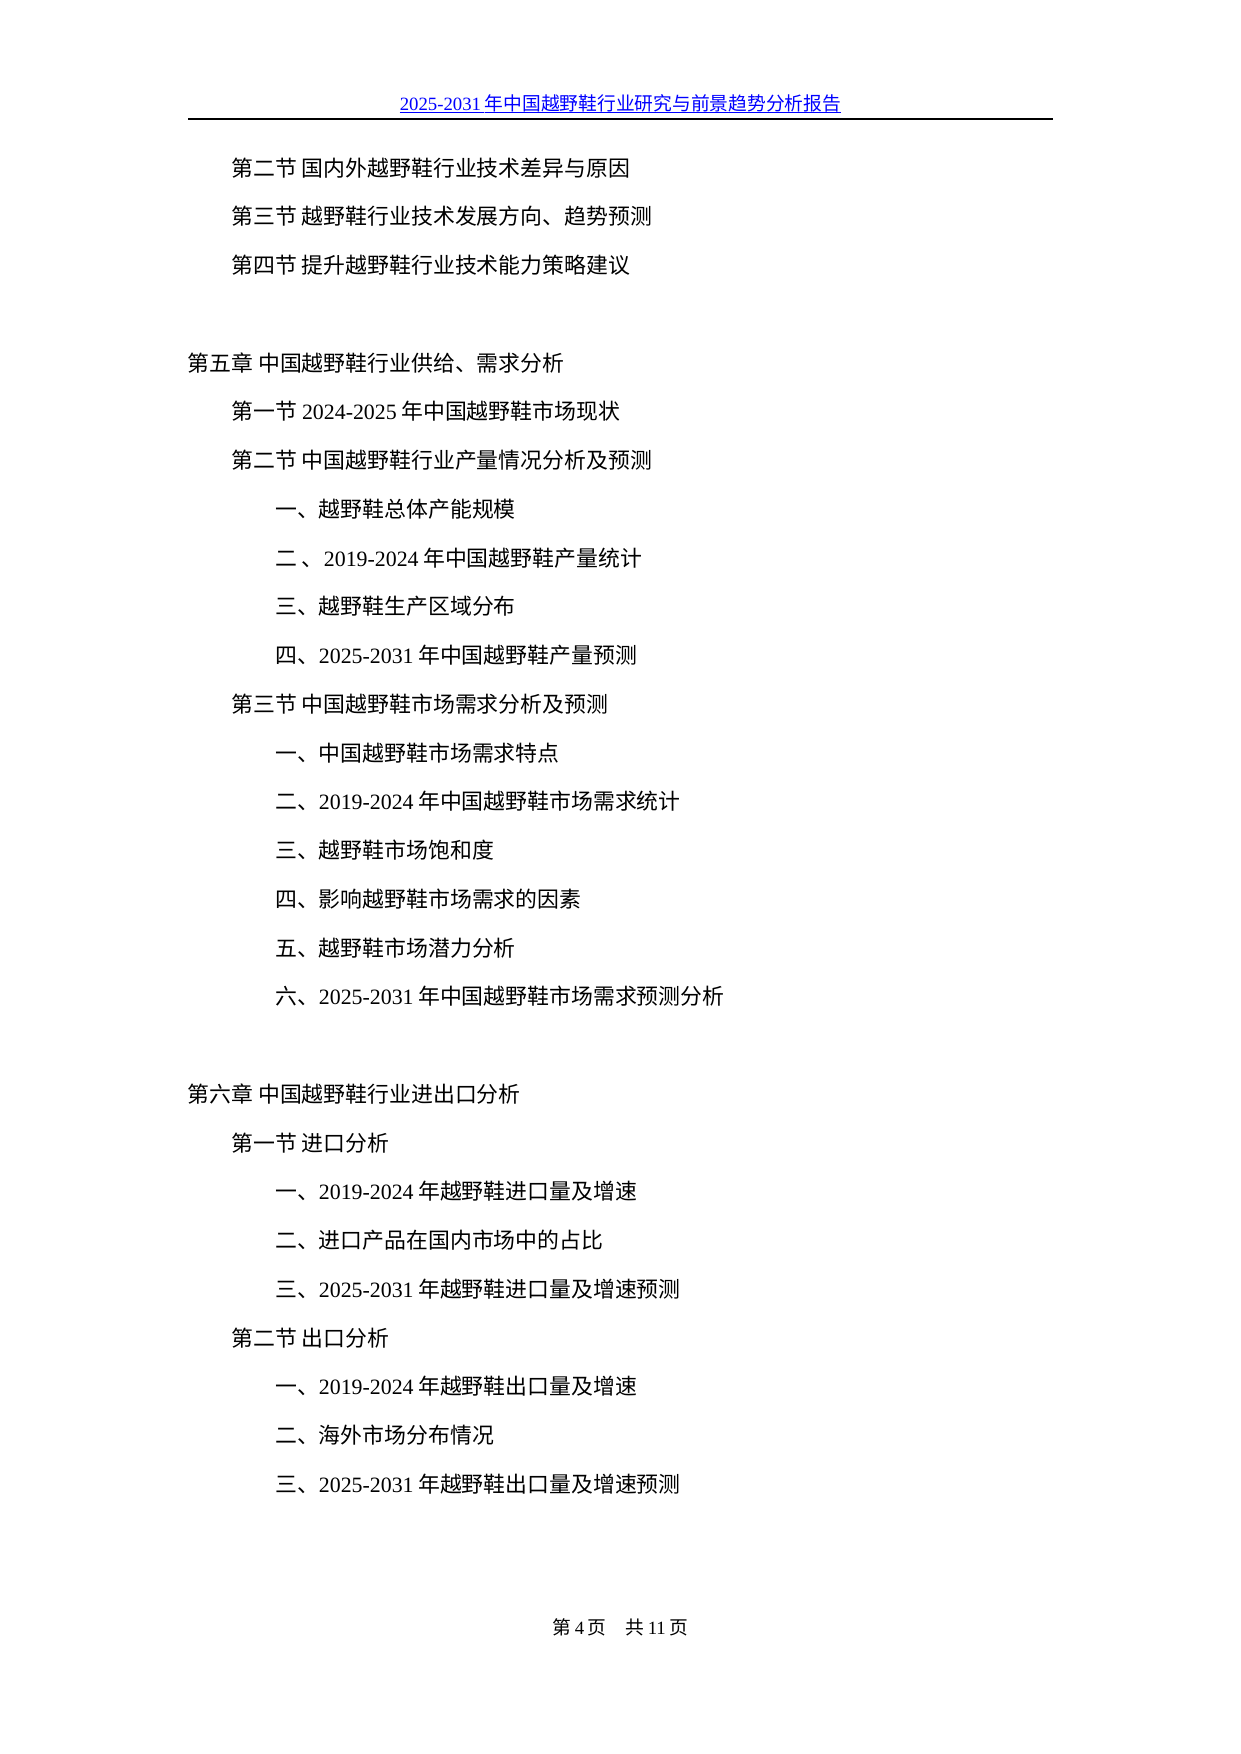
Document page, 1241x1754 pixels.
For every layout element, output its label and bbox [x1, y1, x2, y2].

text [187, 150, 1053, 1499]
